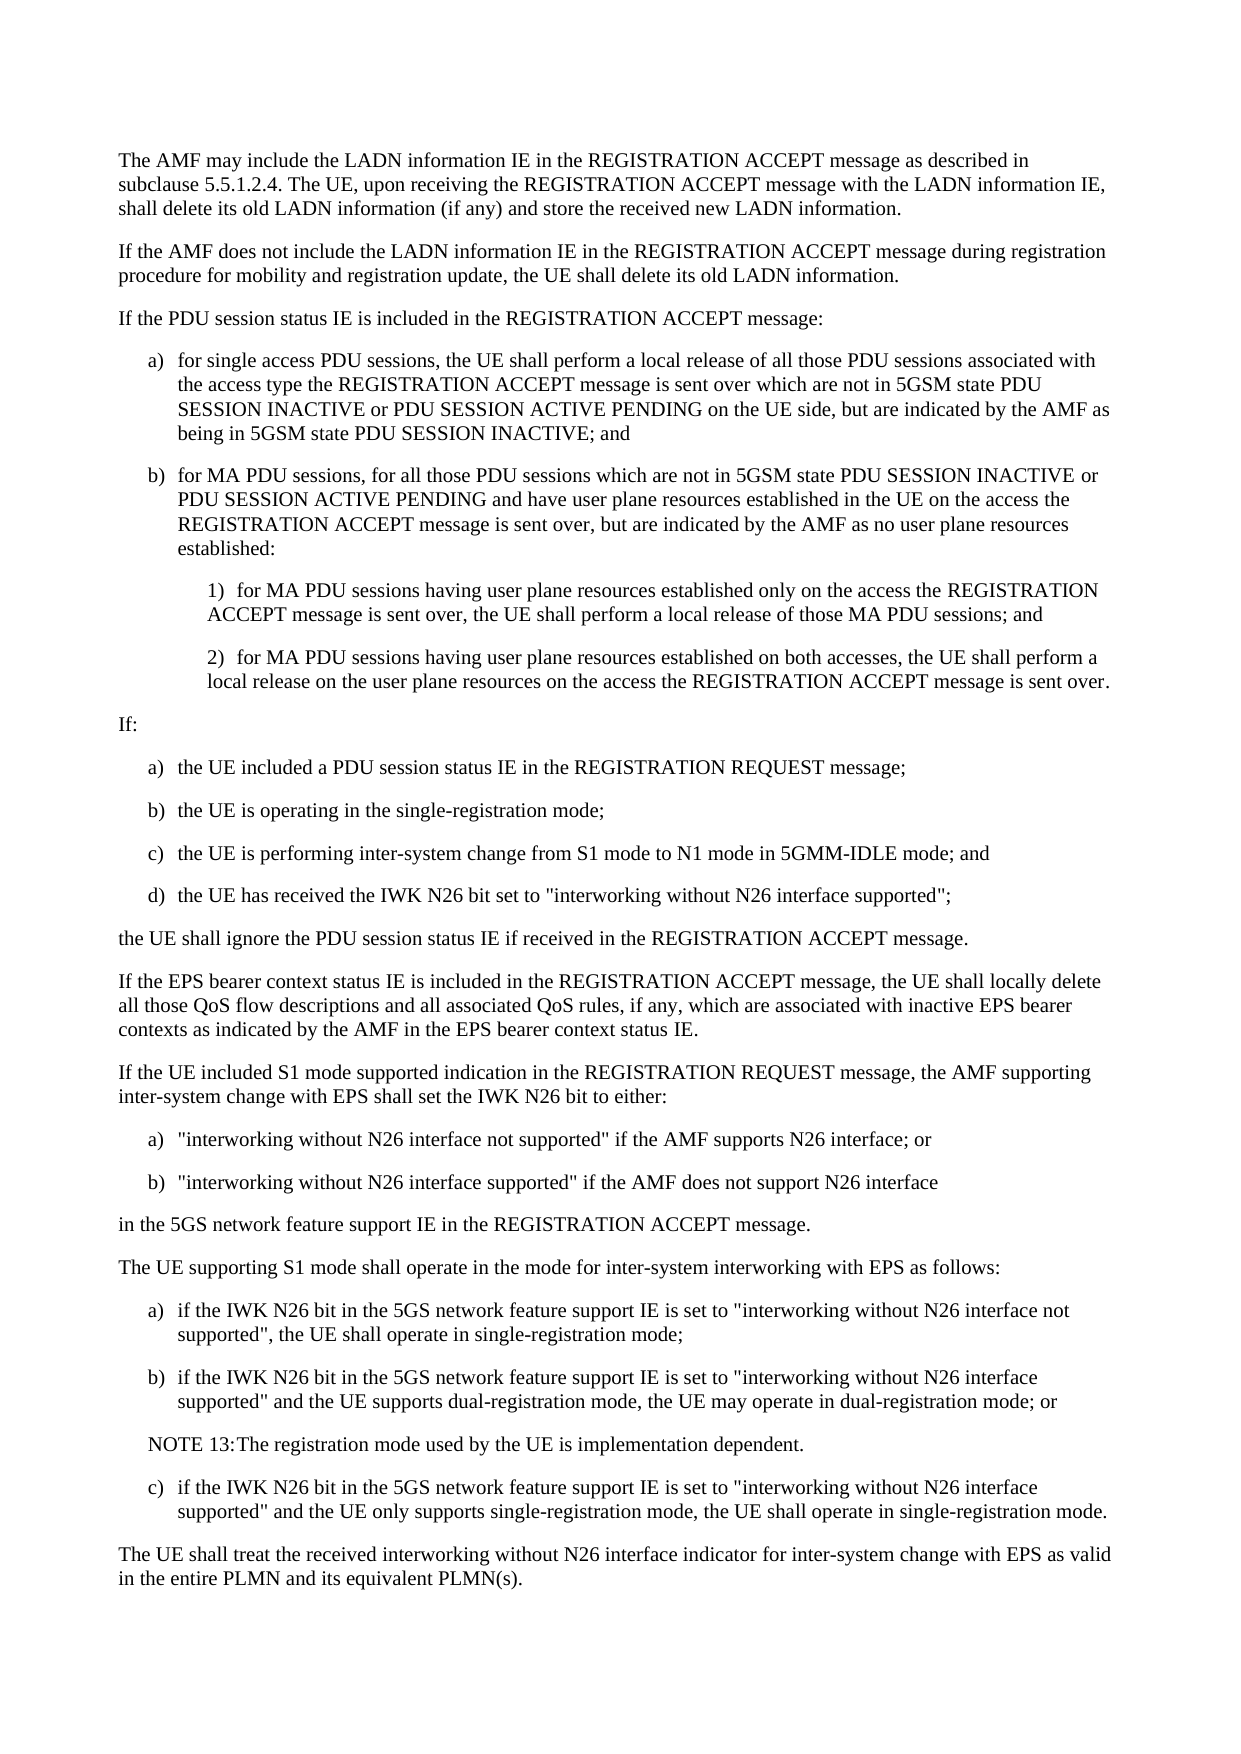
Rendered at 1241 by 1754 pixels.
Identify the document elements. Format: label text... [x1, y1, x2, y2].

text the UE shall ignore the PDU session status IE if received in the REGISTRATION ACCEPT message. [118, 926, 1122, 950]
text b) the UE is operating in the single-registration mode; [148, 798, 1122, 822]
text If the UE included S1 mode supported indication in the REGISTRATION REQUEST message, the AMF supporting inter-system change with EPS shall set the IWK N26 bit to either: [118, 1060, 1122, 1108]
text If the EPS bearer context status IE is included in the REGISTRATION ACCEPT message, the UE shall locally delete all those QoS flow descriptions and all associated QoS rules, if any, which are associated with inactive EPS bearer contexts as indicated by the AMF in the EPS bearer context status IE. [118, 969, 1122, 1041]
text a) the UE included a PDU session status IE in the REGISTRATION REQUEST message; [148, 755, 1122, 779]
text c) if the IWK N26 bit in the 5GS network feature support IE is set to "interworking without N26 interface supported" and the UE only supports single-registration mode, the UE shall operate in single-registration mode. [148, 1474, 1122, 1523]
text The UE shall treat the received interworking without N26 interface indicator for inter-system change with EPS as valid in the entire PLMN and its equivalent PLMN(s). [118, 1541, 1122, 1589]
text If the PDU session status IE is included in the REGISTRATION ACCEPT message: [118, 306, 1122, 329]
text a) "interworking without N26 interface not supported" if the AMF supports N26 interface; or [148, 1127, 1122, 1151]
text d) the UE has received the IWK N26 bit set to "interworking without N26 interface supported"; [148, 883, 1122, 907]
text NOTE 13: The registration mode used by the UE is implementation dependent. [148, 1432, 1122, 1456]
text b) for MA PDU sessions, for all those PDU sessions which are not in 5GSM state PDU SESSION INACTIVE or PDU SESSION ACTIVE PENDING and have user plane resources established in the UE on the access the REGISTRATION ACCEPT message is sent over, but are indicated by the AMF as no user plane resources established: [148, 463, 1122, 559]
text 1) for MA PDU sessions having user plane resources established only on the access the REGISTRATION ACCEPT message is sent over, the UE shall perform a local release of those MA PDU sessions; and [207, 578, 1122, 626]
text b) "interworking without N26 interface supported" if the AMF does not support N26 interface [148, 1169, 1122, 1194]
text The UE supporting S1 mode shall operate in the mode for inter-system interworking with EPS as follows: [118, 1255, 1122, 1279]
text 2) for MA PDU sessions having user plane resources established on both accesses, the UE shall perform a local release on the user plane resources on the access the REGISTRATION ACCEPT message is sent over. [207, 645, 1122, 693]
text b) if the IWK N26 bit in the 5GS network feature support IE is set to "interworking without N26 interface supported" and the UE supports dual-registration mode, the UE may operate in dual-registration mode; or [148, 1365, 1122, 1413]
text If: [118, 712, 1122, 736]
text a) if the IWK N26 bit in the 5GS network feature support IE is set to "interworking without N26 interface not supported", the UE shall operate in single-registration mode; [148, 1298, 1122, 1346]
text a) for single access PDU sessions, the UE shall perform a local release of all those PDU sessions associated with the access type the REGISTRATION ACCEPT message is sent over which are not in 5GSM state PDU SESSION INACTIVE or PDU SESSION ACTIVE PENDING on the UE side, but are indicated by the AMF as being in 5GSM state PDU SESSION INACTIVE; and [148, 348, 1122, 444]
text If the AMF does not include the LADN information IE in the REGISTRATION ACCEPT message during registration procedure for mobility and registration update, the UE shall delete its old LADN information. [118, 239, 1122, 287]
text c) the UE is performing inter-system change from S1 mode to N1 mode in 5GMM-IDLE mode; and [148, 841, 1122, 864]
text in the 5GS network feature support IE in the REGISTRATION ACCEPT message. [118, 1212, 1122, 1236]
text The AMF may include the LADN information IE in the REGISTRATION ACCEPT message as described in subclause 5.5.1.2.4. The UE, upon receiving the REGISTRATION ACCEPT message with the LADN information IE, shall delete its old LADN information (if any) and store the received new LADN information. [118, 148, 1122, 220]
